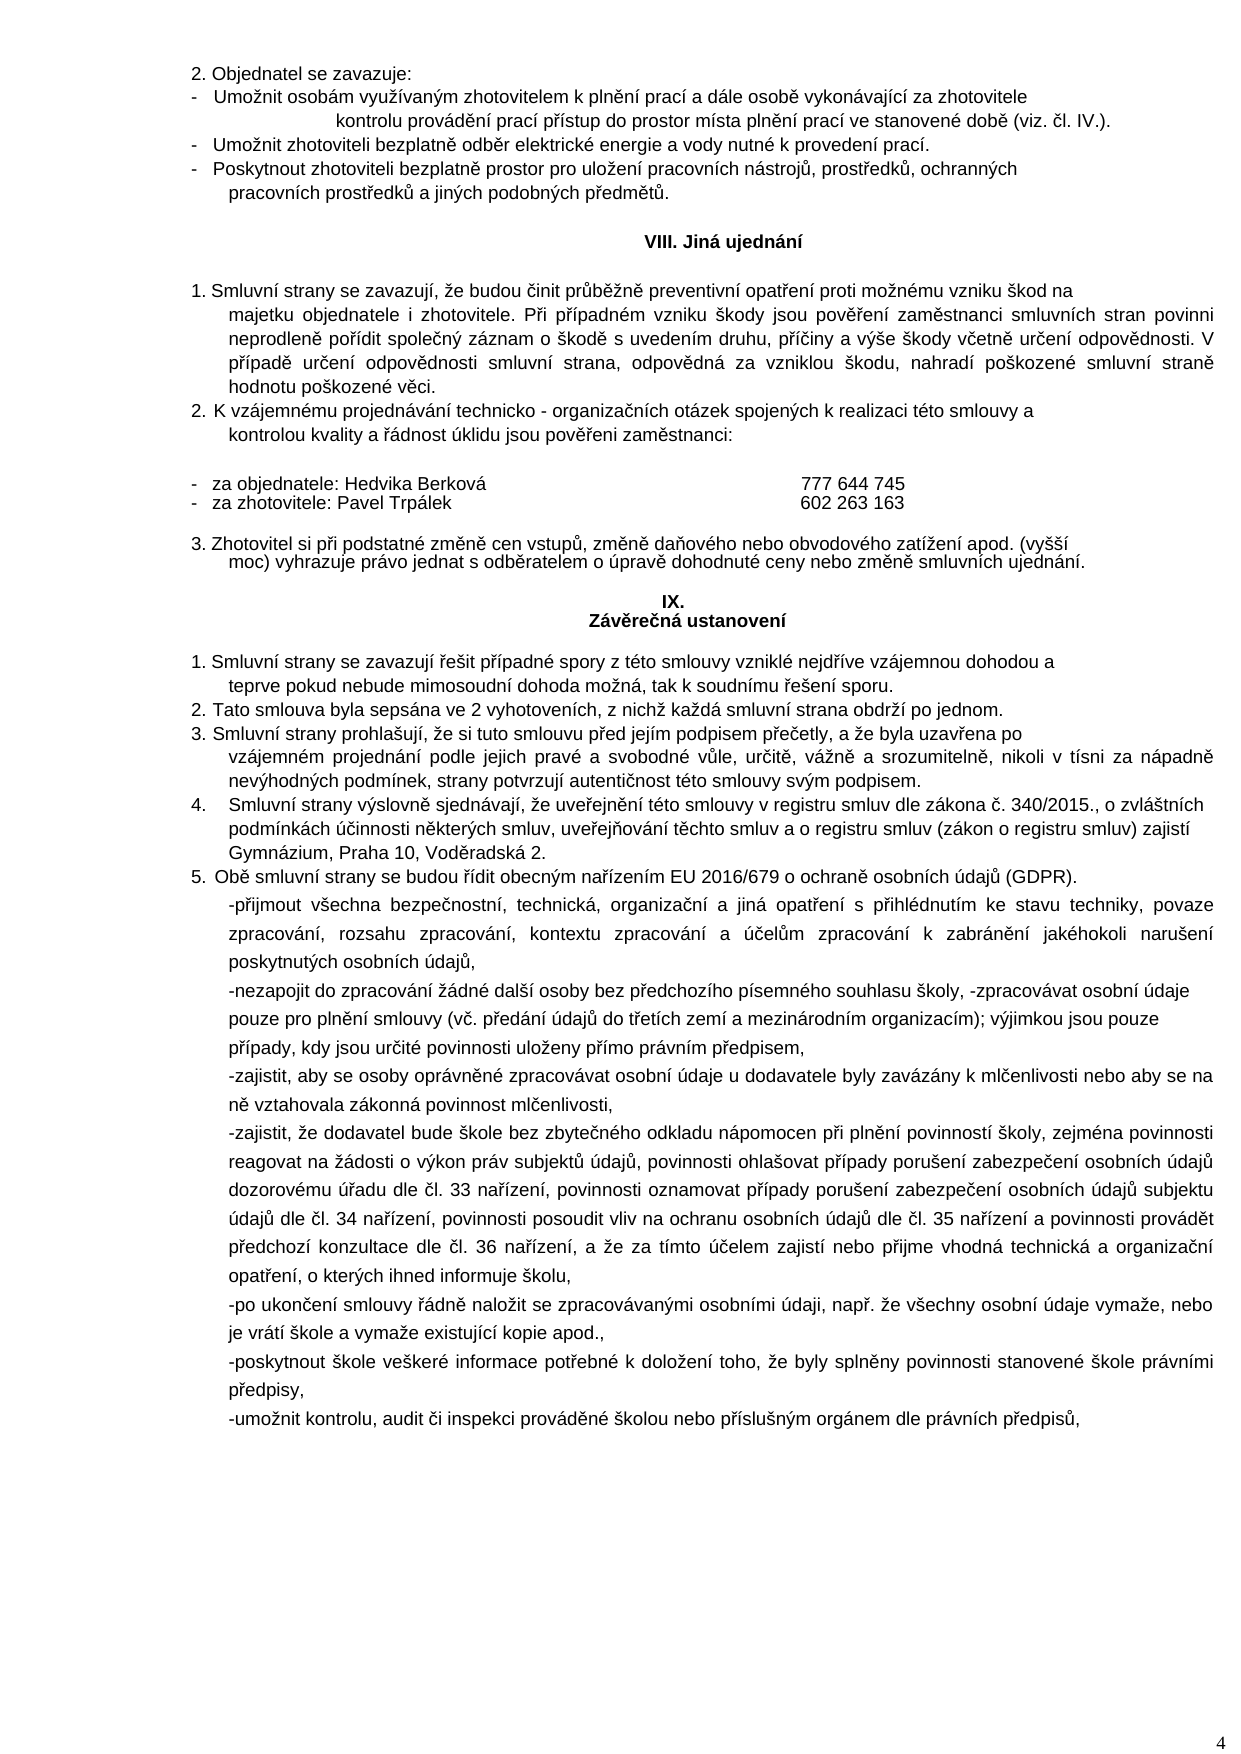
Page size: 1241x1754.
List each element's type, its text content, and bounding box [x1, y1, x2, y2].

list Poskytnout zhotoviteli bezplatně prostor pro uložení pracovních nástrojů, prostředků, ochranných [191, 157, 1218, 181]
text pracovních prostředků a jiných podobných předmětů. [228, 181, 1218, 204]
list Smluvní strany se zavazují řešit případné spory z této smlouvy vzniklé nejdříve vzájemnou dohodou a [191, 649, 1218, 673]
list za objednatele: Hedvika Berková 777 644 745 [191, 475, 1218, 494]
list Obě smluvní strany se budou řídit obecným nařízením EU 2016/679 o ochraně osobních údajů (GDPR). [191, 864, 1218, 888]
list Zhotovitel si při podstatné změně cen vstupů, změně daňového nebo obvodového zatížení apod. (vyšší [191, 535, 1218, 554]
text vzájemném projednání podle jejich pravé a svobodné vůle, určitě, vážně a srozumitelně, nikoli v tísni za nápadně nevýhodných podmínek, strany potvrzují autentičnost této smlouvy svým podpisem. [228, 745, 1214, 793]
text kontrolou kvality a řádnost úklidu jsou pověřeni zaměstnanci: [228, 422, 1218, 446]
list Tato smlouva byla sepsána ve 2 vyhotoveních, z nichž každá smluvní strana obdrží po jednom. [191, 697, 1218, 721]
text -po ukončení smlouvy řádně naložit se zpracovávanými osobními údaji, např. že všechny osobní údaje vymaže, nebo je vrátí škole a vymaže existující kopie apod., [228, 1288, 1214, 1345]
text majetku objednatele i zhotovitele. Při případném vzniku škody jsou pověření zaměstnanci smluvních stran povinni neprodleně pořídit společný záznam o škodě s uvedením druhu, příčiny a výše škody včetně určení odpovědnosti. V případě určení odpovědnosti smluvní strana, odpovědná za vzniklou škodu, nahradí poškozené smluvní straně hodnotu poškozené věci. [228, 302, 1214, 398]
text -nezapojit do zpracování žádné další osoby bez předchozího písemného souhlasu školy, -zpracovávat osobní údaje pouze pro plnění smlouvy (vč. předání údajů do třetích zemí a mezinárodním organizacím); výjimkou jsou pouze případy, kdy jsou určité povinnosti uloženy přímo právním předpisem, [228, 974, 1214, 1060]
list Umožnit zhotoviteli bezplatně odběr elektrické energie a vody nutné k provedení prací. [191, 133, 1218, 157]
list Smluvní strany výslovně sjednávají, že uveřejnění této smlouvy v registru smluv dle zákona č. 340/2015., o zvláštních podmínkách účinnosti některých smluv, uveřejňování těchto smluv a o registru smluv (zákon o registru smluv) zajistí Gymnázium, Praha 10, Voděradská 2. [191, 793, 1214, 864]
text -přijmout všechna bezpečnostní, technická, organizační a jiná opatření s přihlédnutím ke stavu techniky, povaze zpracování, rozsahu zpracování, kontextu zpracování a účelům zpracování k zabránění jakéhokoli narušení poskytnutých osobních údajů, [228, 888, 1214, 974]
list Smluvní strany prohlašují, že si tuto smlouvu před jejím podpisem přečetly, a že byla uzavřena po [191, 721, 1218, 745]
text -poskytnout škole veškeré informace potřebné k doložení toho, že byly splněny povinnosti stanovené škole právními předpisy, [228, 1345, 1214, 1402]
text moc) vyhrazuje právo jednat s odběratelem o úpravě dohodnuté ceny nebo změně smluvních ujednání. [228, 554, 1218, 573]
text 2. Objednatel se zavazuje: [191, 61, 1218, 85]
text -zajistit, aby se osoby oprávněné zpracovávat osobní údaje u dodavatele byly zavázány k mlčenlivosti nebo aby se na ně vztahovala zákonná povinnost mlčenlivosti, [228, 1060, 1214, 1117]
text teprve pokud nebude mimosoudní dohoda možná, tak k soudnímu řešení sporu. [228, 673, 1218, 697]
text Závěrečná ustanovení [589, 613, 1218, 631]
text IX. [662, 594, 1218, 613]
list Umožnit osobám využívaným zhotovitelem k plnění prací a dále osobě vykonávající za zhotovitele [191, 85, 1218, 109]
text -zajistit, že dodavatel bude škole bez zbytečného odkladu nápomocen při plnění povinností školy, zejména povinnosti reagovat na žádosti o výkon práv subjektů údajů, povinnosti ohlašovat případy porušení zabezpečení osobních údajů dozorovému úřadu dle čl. 33 nařízení, povinnosti oznamovat případy porušení zabezpečení osobních údajů subjektu údajů dle čl. 34 nařízení, povinnosti posoudit vliv na ochranu osobních údajů dle čl. 35 nařízení a povinnosti provádět předchozí konzultace dle čl. 36 nařízení, a že za tímto účelem zajistí nebo přijme vhodná technická a organizační opatření, o kterých ihned informuje školu, [228, 1117, 1214, 1288]
text VIII. Jiná ujednání [228, 229, 1218, 253]
text kontrolu provádění prací přístup do prostor místa plnění prací ve stanovené době (viz. čl. IV.). [228, 109, 1218, 133]
list K vzájemnému projednávání technicko - organizačních otázek spojených k realizaci této smlouvy a [191, 398, 1218, 422]
text -umožnit kontrolu, audit či inspekci prováděné školou nebo příslušným orgánem dle právních předpisů, [228, 1402, 1218, 1431]
list za zhotovitele: Pavel Trpálek 602 263 163 [191, 494, 1218, 513]
list Smluvní strany se zavazují, že budou činit průběžně preventivní opatření proti možnému vzniku škod na [191, 278, 1218, 302]
